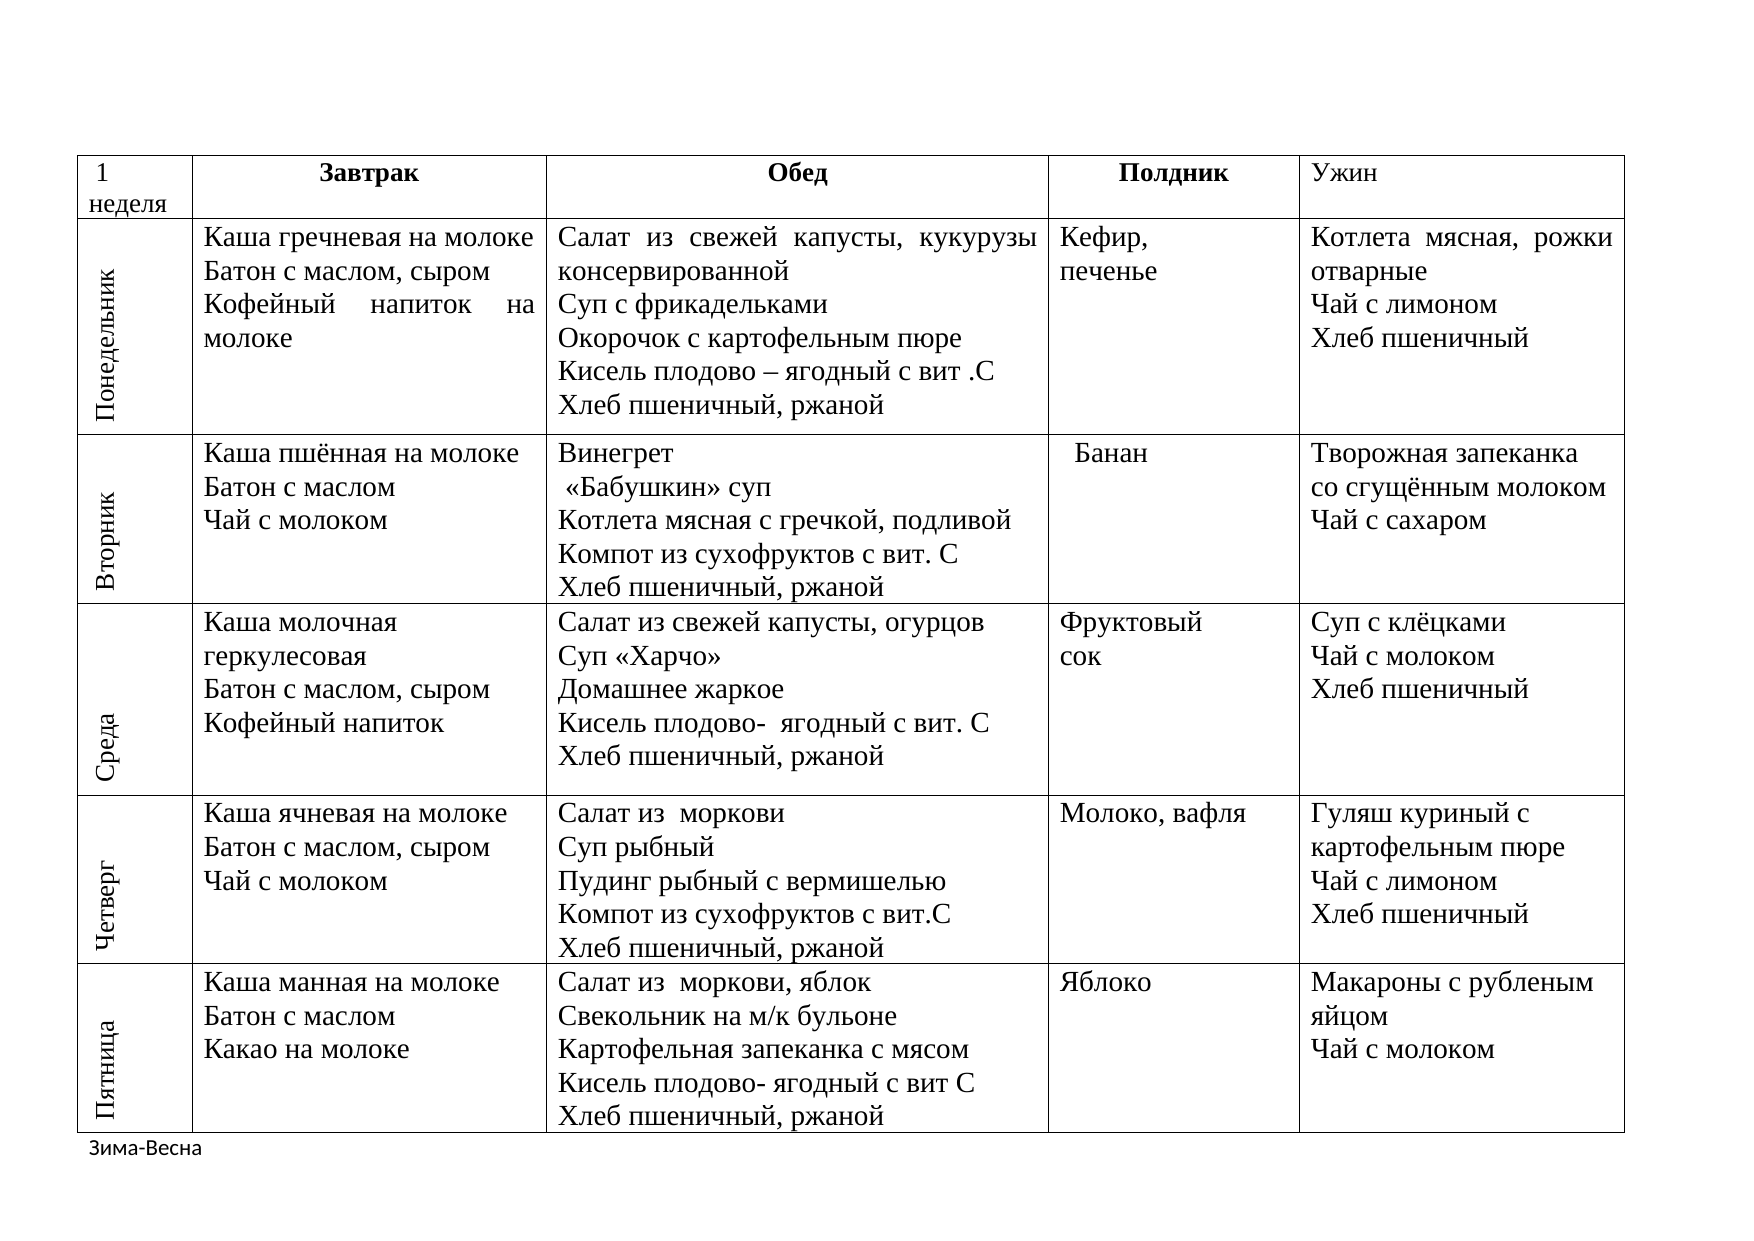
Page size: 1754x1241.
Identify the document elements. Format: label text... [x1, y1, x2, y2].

table_cell Понедельник [78, 219, 192, 434]
table_cell Яблоко [1049, 964, 1299, 1132]
table_cell Банан [1049, 435, 1299, 603]
table_cell Кефир, печенье [1049, 219, 1299, 434]
table_cell Макароны с рубленым яйцом Чай с молоком [1300, 964, 1624, 1132]
table_cell Каша ячневая на молоке Батон с маслом, сыром Чай с молоком [193, 796, 546, 963]
table_cell Гуляш куриный с картофельным пюре Чай с лимоном Хлеб пшеничный [1300, 796, 1624, 963]
table_cell Каша пшённая на молоке Батон с маслом Чай с молоком [193, 435, 546, 603]
table_cell Вторник [78, 435, 192, 603]
table_cell Молоко, вафля [1049, 796, 1299, 963]
table_cell Суп с клёцками Чай с молоком Хлеб пшеничный [1300, 604, 1624, 794]
table_cell Каша гречневая на молоке Батон с маслом, сыром Кофейный напиток на молоке [193, 219, 546, 434]
table_cell Салат из свежей капусты, огурцов Суп «Харчо» Домашнее жаркое Кисель плодово- ягодный с вит. С Хлеб пшеничный, ржаной [547, 604, 1048, 794]
table_header Завтрак [193, 156, 546, 218]
table_header Ужин [1300, 156, 1624, 218]
table_header Полдник [1049, 156, 1299, 218]
table_header Обед [547, 156, 1048, 218]
table_cell Салат из свежей капусты, кукурузы консервированной Суп с фрикадельками Окорочок с картофельным пюре Кисель плодово – ягодный с вит .С Хлеб пшеничный, ржаной [547, 219, 1048, 434]
table_cell Салат из моркови, яблок Свекольник на м/к бульоне Картофельная запеканка с мясом Кисель плодово- ягодный с вит С Хлеб пшеничный, ржаной [547, 964, 1048, 1132]
table_cell Среда [78, 604, 192, 794]
table_cell Каша манная на молоке Батон с маслом Какао на молоке [193, 964, 546, 1132]
table_cell Винегрет «Бабушкин» суп Котлета мясная с гречкой, подливой Компот из сухофруктов с вит. С Хлеб пшеничный, ржаной [547, 435, 1048, 603]
table_cell Четверг [78, 796, 192, 963]
table_header 1 неделя [78, 156, 192, 218]
table_cell Каша молочная геркулесовая Батон с маслом, сыром Кофейный напиток [193, 604, 546, 794]
table_cell Салат из моркови Суп рыбный Пудинг рыбный с вермишелью Компот из сухофруктов с вит.С Хлеб пшеничный, ржаной [547, 796, 1048, 963]
table_cell Фруктовый сок [1049, 604, 1299, 794]
table_cell Котлета мясная, рожки отварные Чай с лимоном Хлеб пшеничный [1300, 219, 1624, 434]
table_cell Пятница [78, 964, 192, 1132]
table_cell Творожная запеканка со сгущённым молоком Чай с сахаром [1300, 435, 1624, 603]
text Зима-Весна [89, 1133, 1653, 1161]
